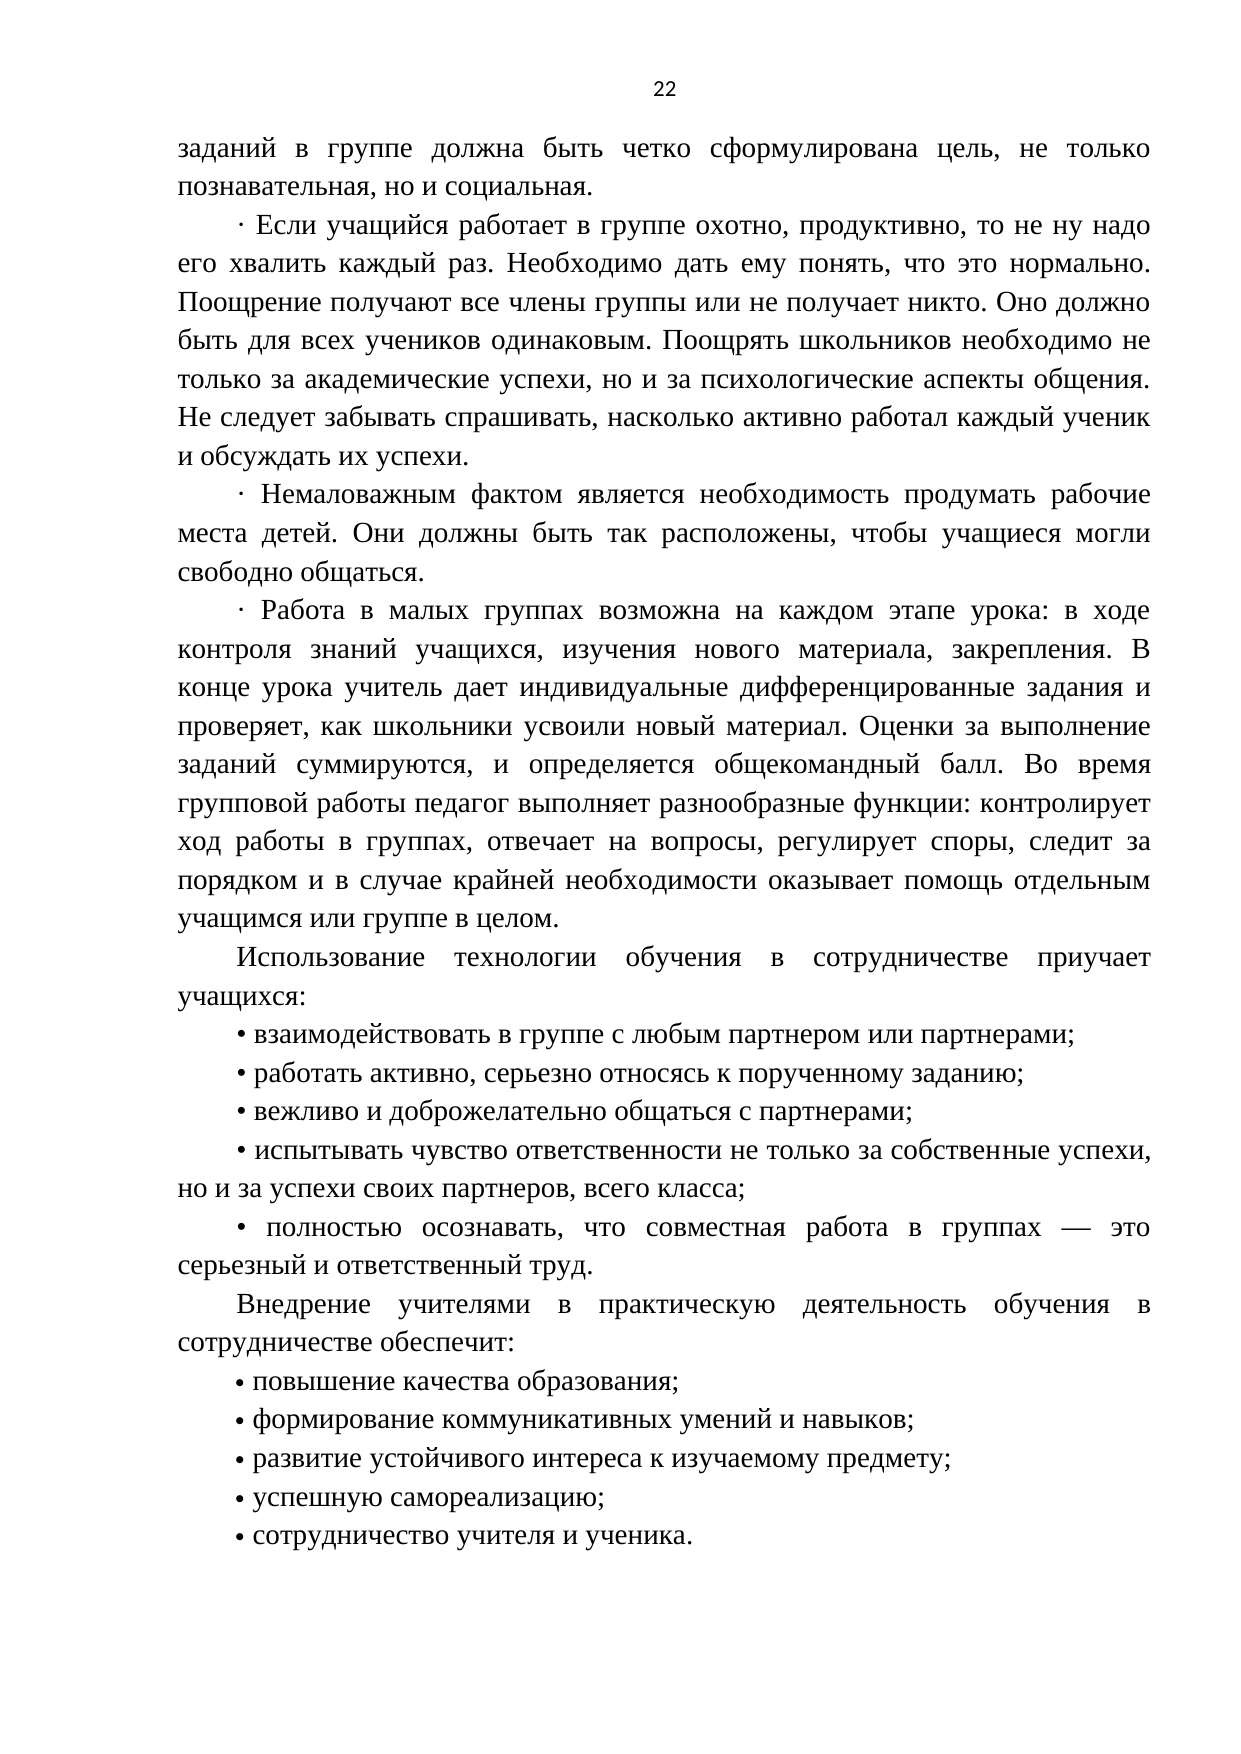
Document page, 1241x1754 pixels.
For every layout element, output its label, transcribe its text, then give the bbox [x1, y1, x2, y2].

text Использование технологии обучения в сотрудничестве приучает учащихся: [177, 939, 1152, 1011]
text · Если учащийся работает в группе охотно, продуктивно, то не ну надо его хвалить каждый раз. Необходимо дать ему понять, что это нормально. Поощрение получают все члены группы или не получает никто. Оно должно быть для всех учеников одинаковым. Поощрять школьников необходимо не только за академические успехи, но и за психологические аспекты общения. Не следует забывать спрашивать, насколько активно работал каждый ученик и обсуждать их успехи. [177, 207, 1152, 472]
text • работать активно, серьезно относясь к порученному заданию; [177, 1055, 1152, 1088]
text · Немаловажным фактом является необходимость продумать рабочие места детей. Они должны быть так расположены, чтобы учащиеся могли свободно общаться. [177, 477, 1152, 587]
list формирование коммуникативных умений и навыков; [177, 1402, 1152, 1435]
list успешную самореализацию; [177, 1479, 1152, 1512]
text Внедрение учителями в практическую деятельность обучения в сотрудничестве обеспечит: [177, 1286, 1152, 1358]
list развитие устойчивого интереса к изучаемому предмету; [177, 1440, 1152, 1474]
text • испытывать чувство ответственности не только за собственные успехи, но и за успехи своих партнеров, всего класса; [177, 1132, 1152, 1204]
text • вежливо и доброжелательно общаться с партнерами; [177, 1093, 1152, 1127]
text · Работа в малых группах возможна на каждом этапе урока: в ходе контроля знаний учащихся, изучения нового материала, закрепления. В конце урока учитель дает индивидуальные дифференцированные задания и проверяет, как школьники усвоили новый материал. Оценки за выполнение заданий суммируются, и определяется общекомандный балл. Во время групповой работы педагог выполняет разнообразные функции: контролирует ход работы в группах, отвечает на вопросы, регулирует споры, следит за порядком и в случае крайней необходимости оказывает помощь отдельным учащимся или группе в целом. [177, 592, 1152, 934]
text • полностью осознавать, что совместная работа в группах — это серьезный и ответственный труд. [177, 1209, 1152, 1281]
list сотрудничество учителя и ученика. [177, 1517, 1152, 1551]
text • взаимодействовать в группе с любым партнером или партнерами; [177, 1016, 1152, 1050]
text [177, 130, 1152, 202]
list повышение качества образования; [177, 1363, 1152, 1397]
